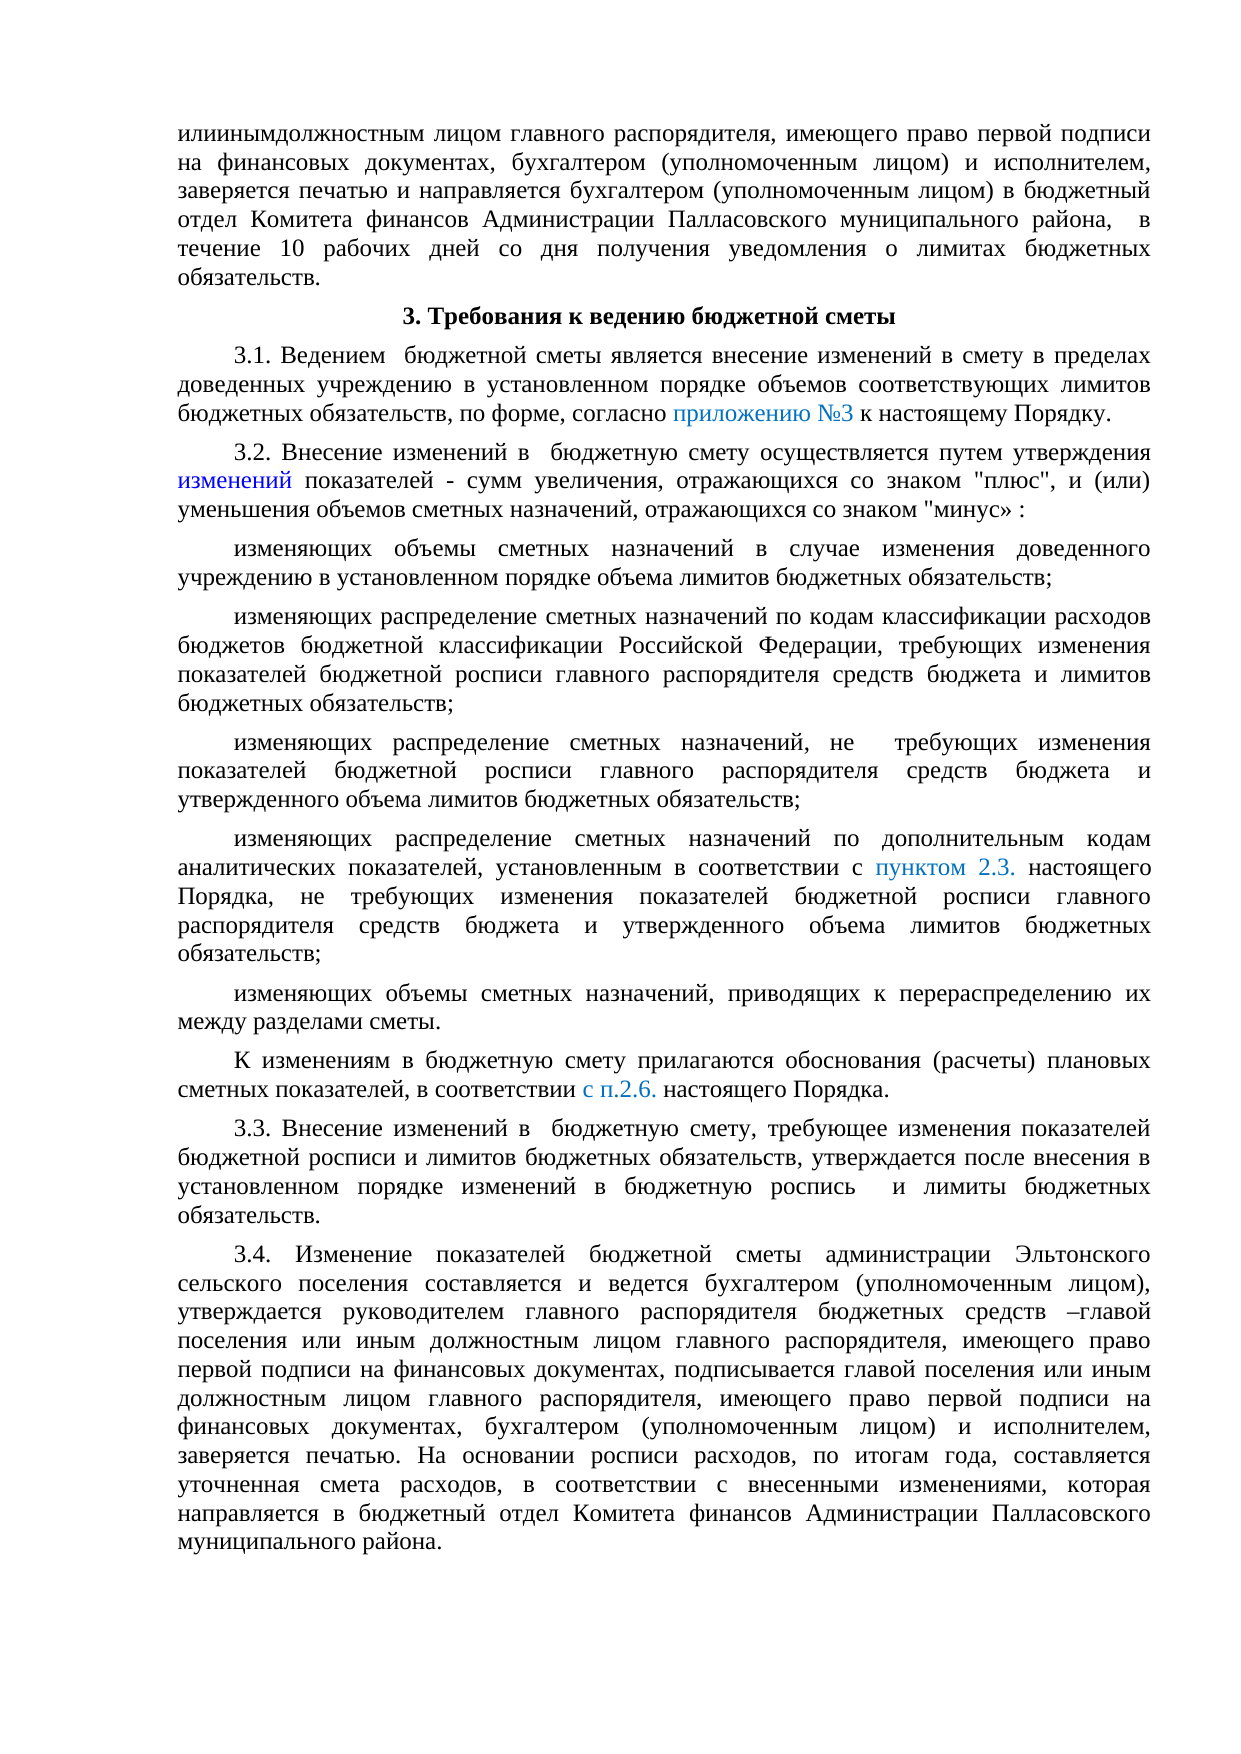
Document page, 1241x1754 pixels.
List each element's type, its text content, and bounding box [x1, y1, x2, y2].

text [177, 118, 1152, 291]
text 3.4. Изменение показателей бюджетной сметы администрации Эльтонского сельского поселения составляется и ведется бухгалтером (уполномоченным лицом), утверждается руководителем главного распорядителя бюджетных средств –главой поселения или иным должностным лицом главного распорядителя, имеющего право первой подписи на финансовых документах, подписывается главой поселения или иным должностным лицом главного распорядителя, имеющего право первой подписи на финансовых документах, бухгалтером (уполномоченным лицом) и исполнителем, заверяется печатью. На основании росписи расходов, по итогам года, составляется уточненная смета расходов, в соответствии с внесенными изменениями, которая направляется в бюджетный отдел Комитета финансов Администрации Палласовского муниципального района. [177, 1239, 1152, 1555]
text изменяющих распределение сметных назначений по кодам классификации расходов бюджетов бюджетной классификации Российской Федерации, требующих изменения показателей бюджетной росписи главного распорядителя средств бюджета и лимитов бюджетных обязательств; [177, 601, 1152, 716]
text изменяющих распределение сметных назначений по дополнительным кодам аналитических показателей, установленным в соответствии с пунктом 2.3. настоящего Порядка, не требующих изменения показателей бюджетной росписи главного распорядителя средств бюджета и утвержденного объема лимитов бюджетных обязательств; [177, 823, 1152, 967]
text 3.2. Внесение изменений в бюджетную смету осуществляется путем утверждения изменений показателей - сумм увеличения, отражающихся со знаком "плюс", и (или) уменьшения объемов сметных назначений, отражающихся со знаком "минус» : [177, 437, 1152, 523]
text изменяющих распределение сметных назначений, не требующих изменения показателей бюджетной росписи главного распорядителя средств бюджета и утвержденного объема лимитов бюджетных обязательств; [177, 727, 1152, 813]
text изменяющих объемы сметных назначений, приводящих к перераспределению их между разделами сметы. [177, 978, 1152, 1035]
text 3.1. Ведением бюджетной сметы является внесение изменений в смету в пределах доведенных учреждению в установленном порядке объемов соответствующих лимитов бюджетных обязательств, по форме, согласно приложению №3 к настоящему Порядку. [177, 340, 1152, 426]
text 3.3. Внесение изменений в бюджетную смету, требующее изменения показателей бюджетной росписи и лимитов бюджетных обязательств, утверждается после внесения в установленном порядке изменений в бюджетную роспись и лимиты бюджетных обязательств. [177, 1113, 1152, 1228]
text К изменениям в бюджетную смету прилагаются обоснования (расчеты) плановых сметных показателей, в соответствии с п.2.6. настоящего Порядка. [177, 1046, 1152, 1103]
text изменяющих объемы сметных назначений в случае изменения доведенного учреждению в установленном порядке объема лимитов бюджетных обязательств; [177, 533, 1152, 591]
text 3. Требования к ведению бюджетной сметы [177, 301, 1152, 330]
